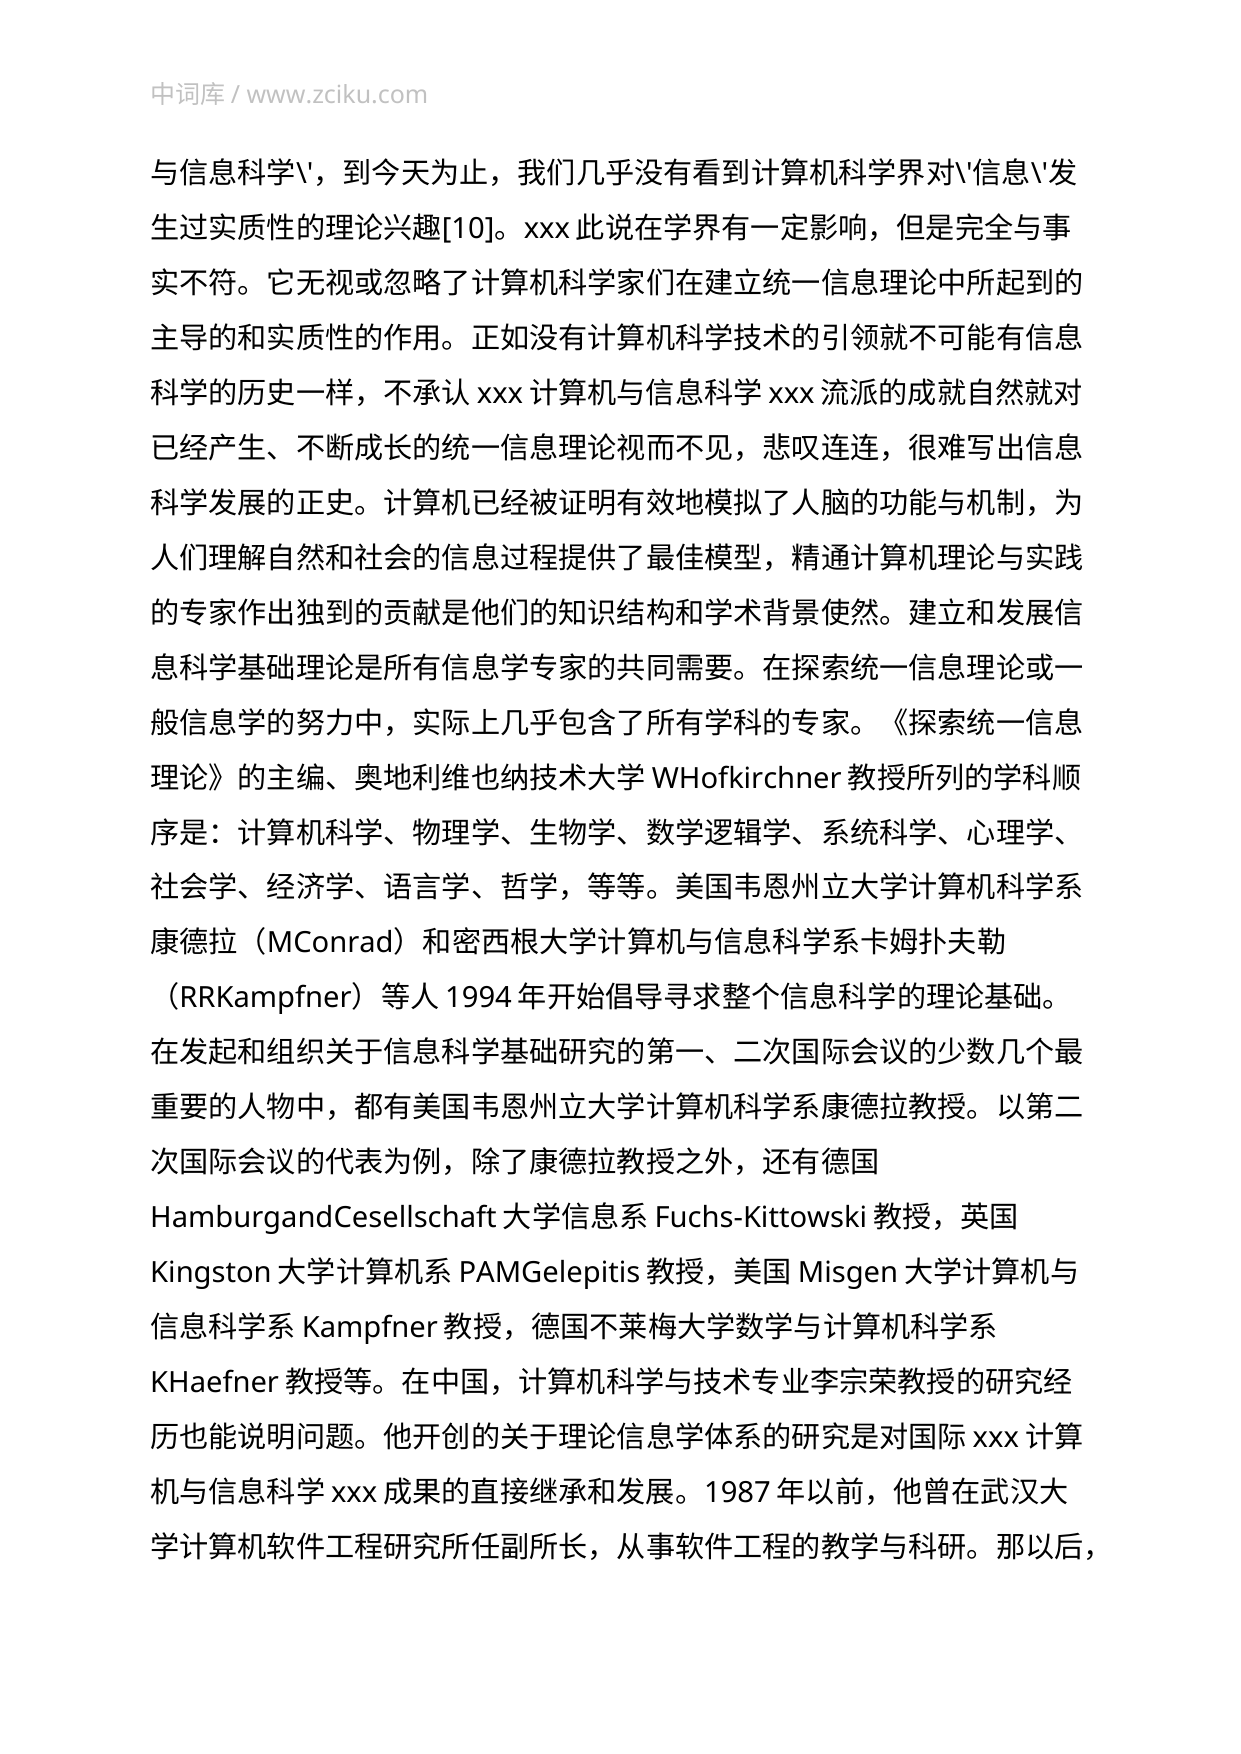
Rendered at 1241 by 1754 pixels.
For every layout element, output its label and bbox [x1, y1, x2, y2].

text [150, 150, 1090, 1566]
